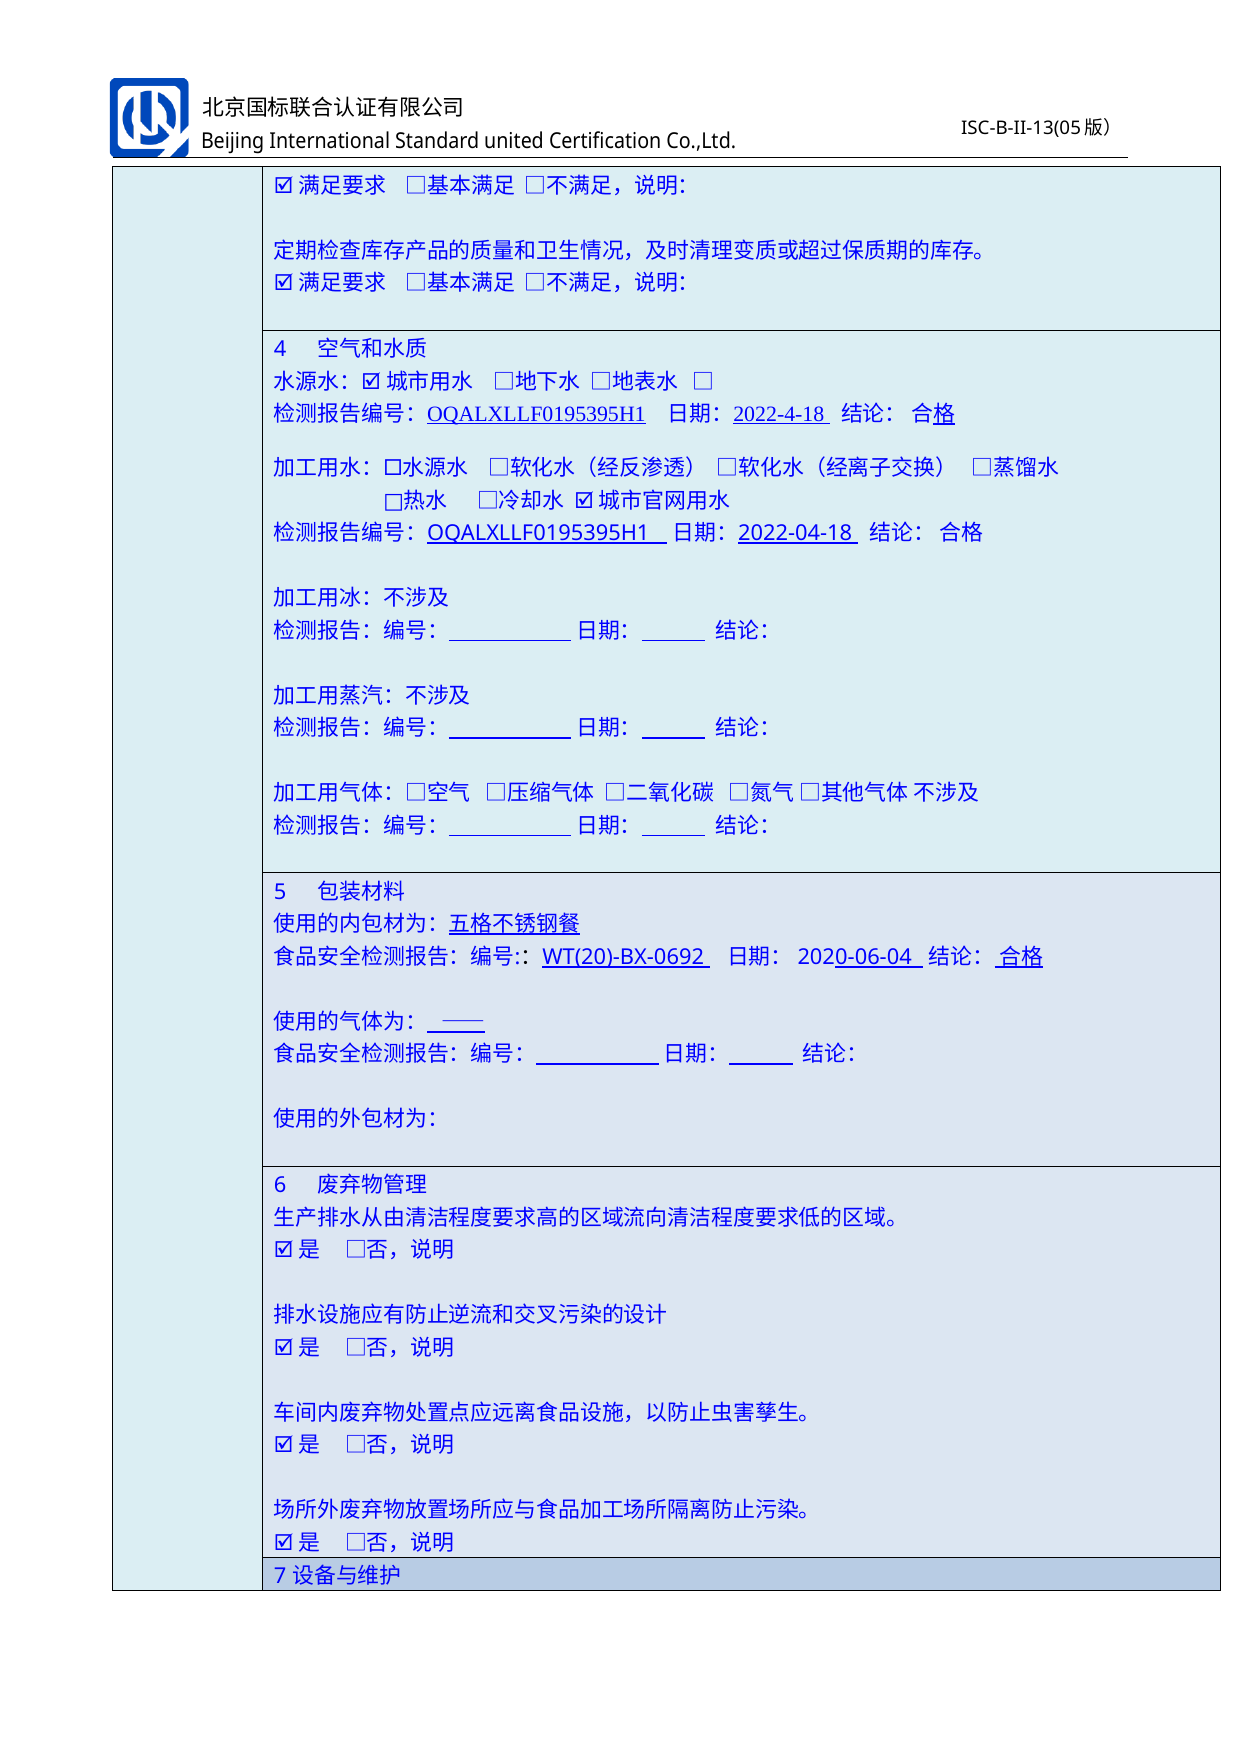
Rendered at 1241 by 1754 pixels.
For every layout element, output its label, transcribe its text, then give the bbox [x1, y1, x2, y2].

table_cell 3库存管理 建立、实施和保持仓库管理规程，以“先进先出”和“有效期优先”的原则 满足要求 □基本满足 □不满足，说明： 定期检查库存产品的质量和卫生情况，及时清理变质或超过保质期的库存。 满足要求 □基本满足 □不满足，说明： [263, 167, 1220, 330]
table_cell 包装材料 使用的内包材为：五格不锈钢餐 食品安全检测报告：编号:：WT(20)-BX-0692 日期： 2020-06-04 结论： 合格 使用的气体为： —— 食品安全检测报告：编号： 日期： 结论： 使用的外包材为： [263, 873, 1220, 1166]
table_cell 空气和水质 水源水：城市用水 □地下水 □地表水 □ 检测报告编号：OQALXLLF0195395H1 日期：2022-4-18 结论： 合格 加工用水：水源水 □软化水（经反渗透） □软化水（经离子交换） □蒸馏水 □热水 □冷却水 城市官网用水 检测报告编号：OQALXLLF0195395H1 日期：2022-04-18 结论： 合格 加工用冰：不涉及 检测报告：编号： 日期： 结论： 加工用蒸汽：不涉及 检测报告：编号： 日期： 结论： 加工用气体：□空气 □压缩气体 □二氧化碳 □氮气 □其他气体 不涉及 检测报告：编号： 日期： 结论： [263, 331, 1220, 872]
picture [109, 78, 189, 158]
table_cell 废弃物管理 生产排水从由清洁程度要求高的区域流向清洁程度要求低的区域。 是 □否，说明 排水设施应有防止逆流和交叉污染的设计 是 □否，说明 车间内废弃物处置点应远离食品设施，以防止虫害孳生。 是 □否，说明 场所外废弃物放置场所应与食品加工场所隔离防止污染。 是 □否，说明 [263, 1167, 1220, 1557]
table_cell 7 设备与维护 企业制订了 2021-2022 年度的 设施、设备 等的维护保养计划 检查维护保养计划的具体实施记录 生产加工设备设施  车辆维保  现场观察厂区、生产车间、生产加工设施、设备等具体状况□良好/■/基本符合□不良 [263, 1558, 1220, 1590]
